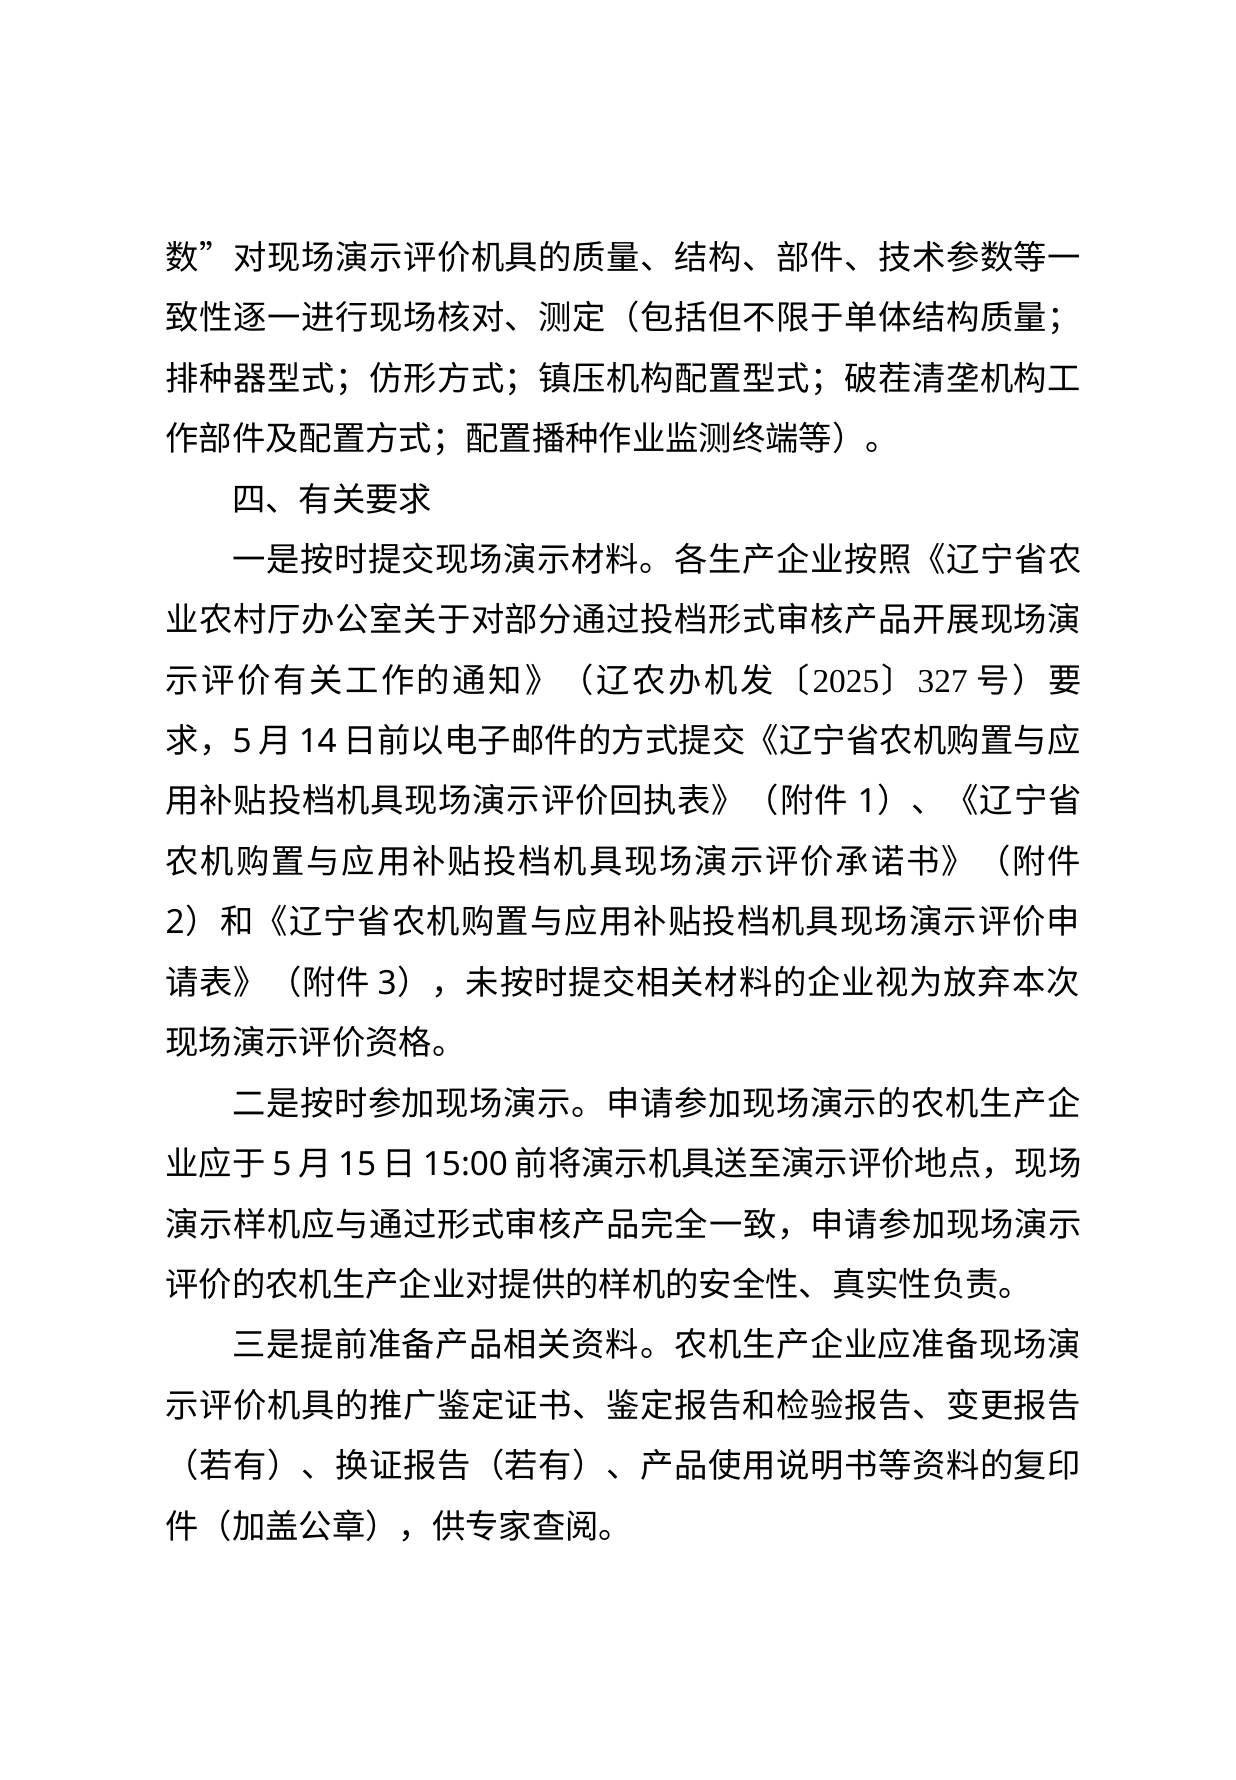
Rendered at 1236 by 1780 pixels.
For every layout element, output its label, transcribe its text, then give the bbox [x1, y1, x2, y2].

list 有关要求 [165, 460, 1082, 521]
text 二是按时参加现场演示。申请参加现场演示的农机生产企业应于5月15日15:00前将演示机具送至演示评价地点，现场演示样机应与通过形式审核产品完全一致，申请参加现场演示评价的农机生产企业对提供的样机的安全性、真实性负责。 [165, 1064, 1082, 1306]
text 一是按时提交现场演示材料。各生产企业按照《辽宁省农业农村厅办公室关于对部分通过投档形式审核产品开展现场演示评价有关工作的通知》（辽农办机发〔2025〕327号）要求，5月14日前以电子邮件的方式提交《辽宁省农机购置与应用补贴投档机具现场演示评价回执表》（附件1）、《辽宁省农机购置与应用补贴投档机具现场演示评价承诺书》（附件2）和《辽宁省农机购置与应用补贴投档机具现场演示评价申请表》（附件3），未按时提交相关材料的企业视为放弃本次现场演示评价资格。 [165, 521, 1082, 1064]
text 三是提前准备产品相关资料。农机生产企业应准备现场演示评价机具的推广鉴定证书、鉴定报告和检验报告、变更报告（若有）、换证报告（若有）、产品使用说明书等资料的复印件（加盖公章），供专家查阅。 [165, 1306, 1082, 1548]
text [165, 218, 1082, 460]
